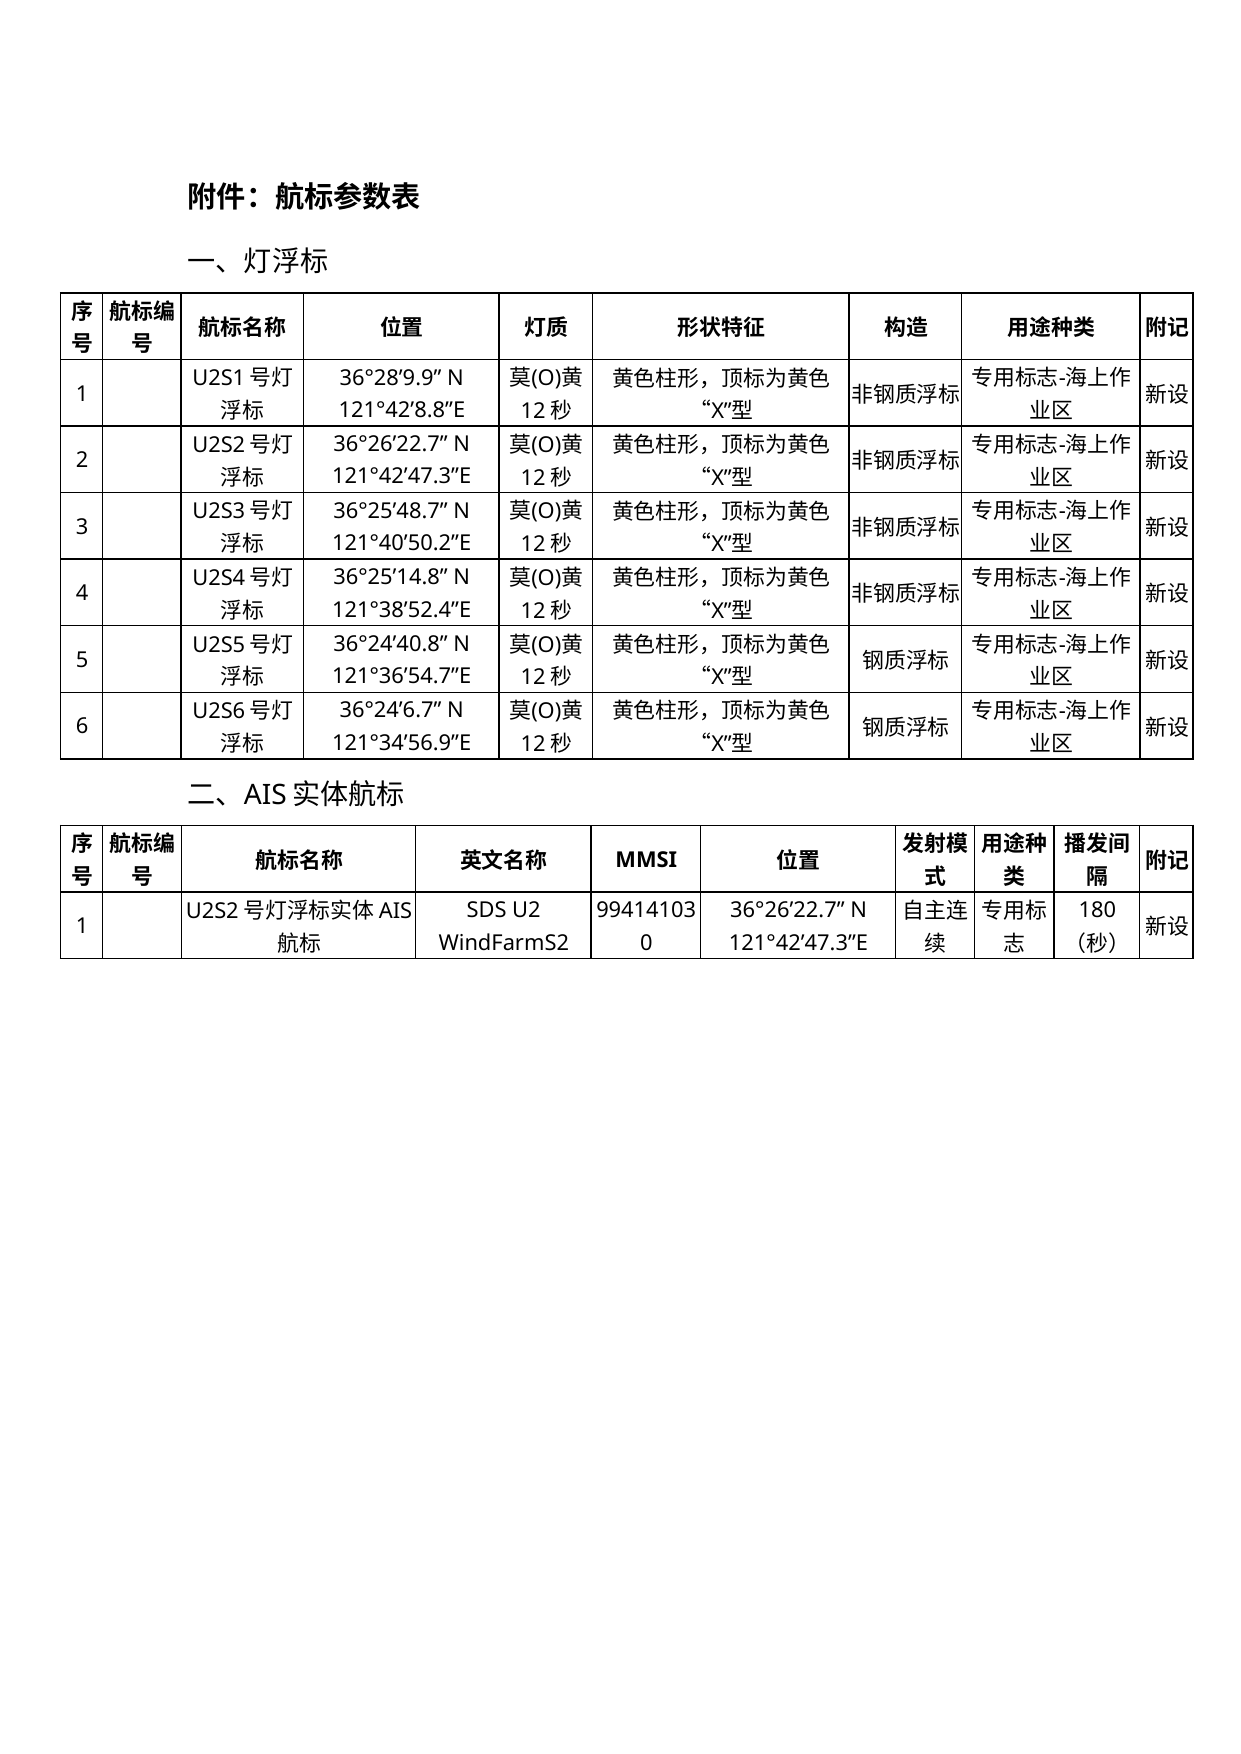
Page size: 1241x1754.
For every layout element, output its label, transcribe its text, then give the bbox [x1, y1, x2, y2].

table_cell U2S2号灯浮标 [182, 427, 303, 492]
table_cell 新设 [1141, 693, 1192, 758]
table_cell U2S1号灯浮标 [182, 360, 303, 425]
table_cell 专用标志-海上作业区 [962, 626, 1139, 691]
table_cell 非钢质浮标 [850, 427, 961, 492]
table_cell 专用标志-海上作业区 [962, 560, 1139, 625]
table_cell [103, 893, 181, 958]
table_cell 专用标志-海上作业区 [962, 693, 1139, 758]
table_cell 莫(O)黄12秒 [500, 560, 592, 625]
table_cell [103, 693, 180, 758]
table_cell 非钢质浮标 [850, 360, 961, 425]
table_cell 994141030 [592, 893, 700, 958]
table_cell [103, 360, 180, 425]
table_cell 专用标志 [975, 893, 1053, 958]
table_cell 新设 [1141, 560, 1192, 625]
table_header 位置 [304, 294, 498, 358]
table_cell 36°25’48.7” N 121°40’50.2”E [304, 493, 498, 558]
table_cell 6 [61, 693, 102, 758]
table_header 航标名称 [182, 294, 303, 358]
table_cell 4 [61, 560, 102, 625]
table_cell 非钢质浮标 [850, 560, 961, 625]
table_cell 黄色柱形，顶标为黄色“X”型 [593, 493, 848, 558]
table_header 序号 [61, 294, 102, 358]
table_cell SDS U2 WindFarmS2 [416, 893, 590, 958]
text 附件：航标参数表 [187, 162, 1053, 227]
table_cell 莫(O)黄12秒 [500, 693, 592, 758]
table_cell 1 [61, 893, 102, 958]
table_header 发射模式 [896, 826, 974, 891]
table_cell 专用标志-海上作业区 [962, 427, 1139, 492]
table_cell 莫(O)黄12秒 [500, 360, 592, 425]
table_cell 黄色柱形，顶标为黄色“X”型 [593, 693, 848, 758]
table_cell 新设 [1140, 893, 1192, 958]
table_header 航标编号 [103, 294, 180, 358]
table_cell 180 （秒） [1055, 893, 1139, 958]
table_header 附记 [1141, 294, 1192, 358]
table_header 英文名称 [416, 826, 590, 891]
table_cell 36°25’14.8” N 121°38’52.4”E [304, 560, 498, 625]
table_header 灯质 [500, 294, 592, 358]
table_header 航标编号 [103, 826, 181, 891]
table_cell 新设 [1141, 493, 1192, 558]
table_cell 36°26’22.7” N 121°42’47.3”E [304, 427, 498, 492]
table_cell 莫(O)黄12秒 [500, 427, 592, 492]
table_cell [103, 493, 180, 558]
table_cell 黄色柱形，顶标为黄色“X”型 [593, 560, 848, 625]
table_cell 36°28’9.9” N 121°42’8.8”E [304, 360, 498, 425]
table_cell 自主连续 [896, 893, 974, 958]
table_header 用途种类 [962, 294, 1139, 358]
table_cell U2S4号灯浮标 [182, 560, 303, 625]
table_header 序号 [61, 826, 102, 891]
table_cell 36°26’22.7” N 121°42’47.3”E [701, 893, 895, 958]
table_cell 黄色柱形，顶标为黄色“X”型 [593, 360, 848, 425]
table_header 附记 [1140, 826, 1192, 891]
table_cell 新设 [1141, 626, 1192, 691]
text 一、灯浮标 [187, 227, 1053, 292]
table_cell 非钢质浮标 [850, 493, 961, 558]
table_cell [103, 626, 180, 691]
table_header 航标名称 [182, 826, 415, 891]
table_cell 新设 [1141, 427, 1192, 492]
table_cell 钢质浮标 [850, 693, 961, 758]
table_header MMSI [592, 826, 700, 891]
table_cell [103, 427, 180, 492]
table_header 位置 [701, 826, 895, 891]
table_cell 专用标志-海上作业区 [962, 493, 1139, 558]
table_cell U2S5号灯浮标 [182, 626, 303, 691]
table_cell 2 [61, 427, 102, 492]
table_cell 黄色柱形，顶标为黄色“X”型 [593, 626, 848, 691]
table_cell U2S2号灯浮标实体AIS航标 [182, 893, 415, 958]
table_cell [103, 560, 180, 625]
table_cell 5 [61, 626, 102, 691]
table_cell 36°24’40.8” N 121°36’54.7”E [304, 626, 498, 691]
table_cell U2S3号灯浮标 [182, 493, 303, 558]
table_cell 36°24’6.7” N 121°34’56.9”E [304, 693, 498, 758]
table_cell 钢质浮标 [850, 626, 961, 691]
table_cell 莫(O)黄12秒 [500, 626, 592, 691]
table_cell U2S6号灯浮标 [182, 693, 303, 758]
table_header 用途种类 [975, 826, 1053, 891]
text 二、AIS实体航标 [187, 760, 1053, 824]
table_cell 黄色柱形，顶标为黄色“X”型 [593, 427, 848, 492]
table_cell 3 [61, 493, 102, 558]
table_cell 1 [61, 360, 102, 425]
table_header 构造 [850, 294, 961, 358]
table_cell 莫(O)黄12秒 [500, 493, 592, 558]
table_cell 新设 [1141, 360, 1192, 425]
table_header 形状特征 [593, 294, 848, 358]
table_header 播发间隔 [1055, 826, 1139, 891]
table_cell 专用标志-海上作业区 [962, 360, 1139, 425]
